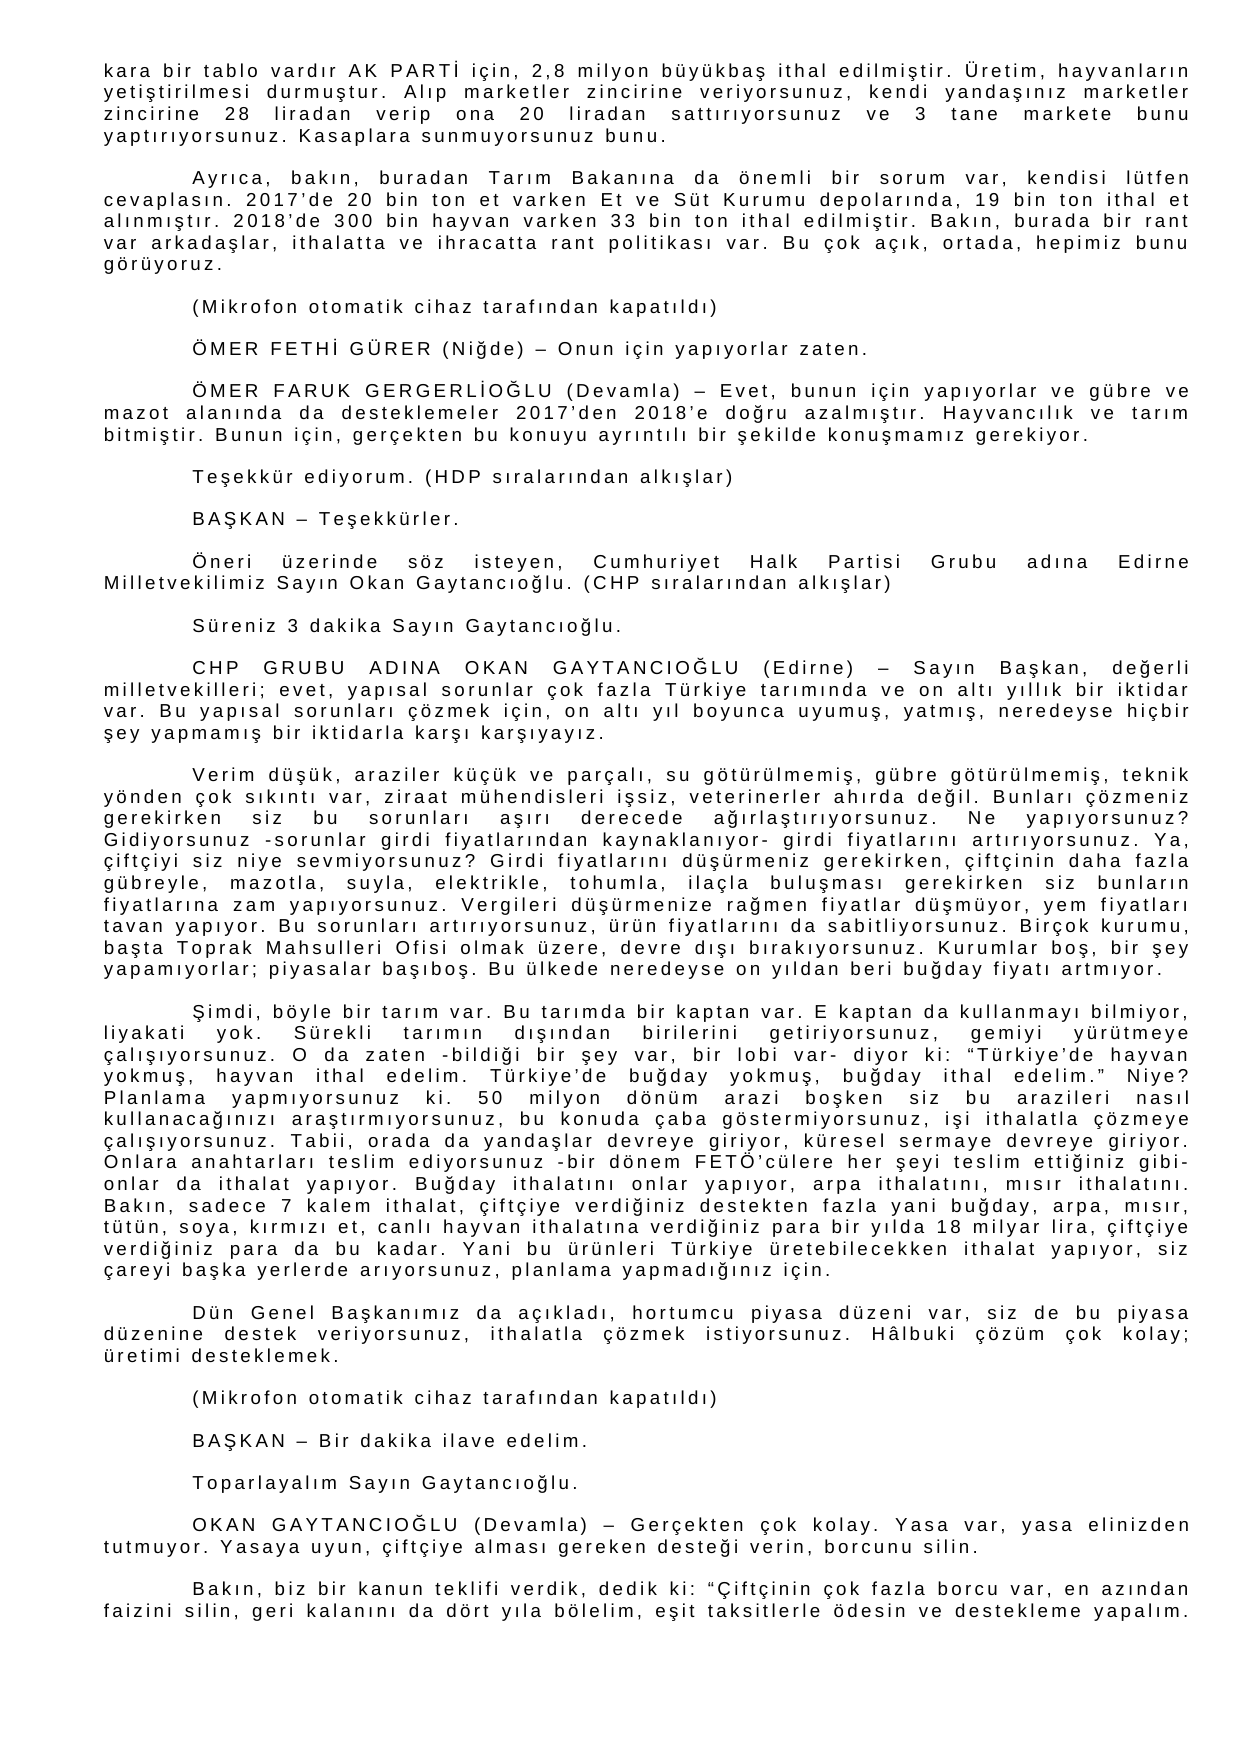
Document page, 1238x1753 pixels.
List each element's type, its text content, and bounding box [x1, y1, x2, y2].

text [103, 60, 1190, 146]
text BAŞKAN – Teşekkürler. [103, 508, 1190, 530]
text OKAN GAYTANCIOĞLU (Devamla) – Gerçekten çok kolay. Yasa var, yasa elinizden tutmuyor. Yasaya uyun, çiftçiye alması gereken desteği verin, borcunu silin. [103, 1514, 1190, 1557]
text Verim düşük, araziler küçük ve parçalı, su götürülmemiş, gübre götürülmemiş, teknik yönden çok sıkıntı var, ziraat mühendisleri işsiz, veterinerler ahırda değil. Bunları çözmeniz gerekirken siz bu sorunları aşırı derecede ağırlaştırıyorsunuz. Ne yapıyorsunuz? Gidiyorsunuz -sorunlar girdi fiyatlarından kaynaklanıyor- girdi fiyatlarını artırıyorsunuz. Ya, çiftçiyi siz niye sevmiyorsunuz? Girdi fiyatlarını düşürmeniz gerekirken, çiftçinin daha fazla gübreyle, mazotla, suyla, elektrikle, tohumla, ilaçla buluşması gerekirken siz bunların fiyatlarına zam yapıyorsunuz. Vergileri düşürmenize rağmen fiyatlar düşmüyor, yem fiyatları tavan yapıyor. Bu sorunları artırıyorsunuz, ürün fiyatlarını da sabitliyorsunuz. Birçok kurumu, başta Toprak Mahsulleri Ofisi olmak üzere, devre dışı bırakıyorsunuz. Kurumlar boş, bir şey yapamıyorlar; piyasalar başıboş. Bu ülkede neredeyse on yıldan beri buğday fiyatı artmıyor. [103, 764, 1190, 979]
text CHP GRUBU ADINA OKAN GAYTANCIOĞLU (Edirne) – Sayın Başkan, değerli milletvekilleri; evet, yapısal sorunlar çok fazla Türkiye tarımında ve on altı yıllık bir iktidar var. Bu yapısal sorunları çözmek için, on altı yıl boyunca uyumuş, yatmış, neredeyse hiçbir şey yapmamış bir iktidarla karşı karşıyayız. [103, 657, 1190, 743]
text ÖMER FARUK GERGERLİOĞLU (Devamla) – Evet, bunun için yapıyorlar ve gübre ve mazot alanında da desteklemeler 2017’den 2018’e doğru azalmıştır. Hayvancılık ve tarım bitmiştir. Bunun için, gerçekten bu konuyu ayrıntılı bir şekilde konuşmamız gerekiyor. [103, 380, 1190, 445]
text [103, 1578, 1190, 1621]
text Dün Genel Başkanımız da açıkladı, hortumcu piyasa düzeni var, siz de bu piyasa düzenine destek veriyorsunuz, ithalatla çözmek istiyorsunuz. Hâlbuki çözüm çok kolay; üretimi desteklemek. [103, 1302, 1190, 1366]
text Teşekkür ediyorum. (HDP sıralarından alkışlar) [103, 466, 1190, 487]
text (Mikrofon otomatik cihaz tarafından kapatıldı) [103, 1387, 1190, 1409]
text Şimdi, böyle bir tarım var. Bu tarımda bir kaptan var. E kaptan da kullanmayı bilmiyor, liyakati yok. Sürekli tarımın dışından birilerini getiriyorsunuz, gemiyi yürütmeye çalışıyorsunuz. O da zaten -bildiği bir şey var, bir lobi var- diyor ki: “Türkiye’de hayvan yokmuş, hayvan ithal edelim. Türkiye’de buğday yokmuş, buğday ithal edelim.” Niye? Planlama yapmıyorsunuz ki. 50 milyon dönüm arazi boşken siz bu arazileri nasıl kullanacağınızı araştırmıyorsunuz, bu konuda çaba göstermiyorsunuz, işi ithalatla çözmeye çalışıyorsunuz. Tabii, orada da yandaşlar devreye giriyor, küresel sermaye devreye giriyor. Onlara anahtarları teslim ediyorsunuz -bir dönem FETÖ’cülere her şeyi teslim ettiğiniz gibi- onlar da ithalat yapıyor. Buğday ithalatını onlar yapıyor, arpa ithalatını, mısır ithalatını. Bakın, sadece 7 kalem ithalat, çiftçiye verdiğiniz destekten fazla yani buğday, arpa, mısır, tütün, soya, kırmızı et, canlı hayvan ithalatına verdiğiniz para bir yılda 18 milyar lira, çiftçiye verdiğiniz para da bu kadar. Yani bu ürünleri Türkiye üretebilecekken ithalat yapıyor, siz çareyi başka yerlerde arıyorsunuz, planlama yapmadığınız için. [103, 1000, 1190, 1281]
text ÖMER FETHİ GÜRER (Niğde) – Onun için yapıyorlar zaten. [103, 338, 1190, 359]
text (Mikrofon otomatik cihaz tarafından kapatıldı) [103, 295, 1190, 317]
text Ayrıca, bakın, buradan Tarım Bakanına da önemli bir sorum var, kendisi lütfen cevaplasın. 2017’de 20 bin ton et varken Et ve Süt Kurumu depolarında, 19 bin ton ithal et alınmıştır. 2018’de 300 bin hayvan varken 33 bin ton ithal edilmiştir. Bakın, burada bir rant var arkadaşlar, ithalatta ve ihracatta rant politikası var. Bu çok açık, ortada, hepimiz bunu görüyoruz. [103, 167, 1190, 274]
text Süreniz 3 dakika Sayın Gaytancıoğlu. [103, 614, 1190, 636]
text BAŞKAN – Bir dakika ilave edelim. [103, 1429, 1190, 1451]
text Toparlayalım Sayın Gaytancıoğlu. [103, 1472, 1190, 1493]
text Öneri üzerinde söz isteyen, Cumhuriyet Halk Partisi Grubu adına Edirne Milletvekilimiz Sayın Okan Gaytancıoğlu. (CHP sıralarından alkışlar) [103, 551, 1190, 594]
